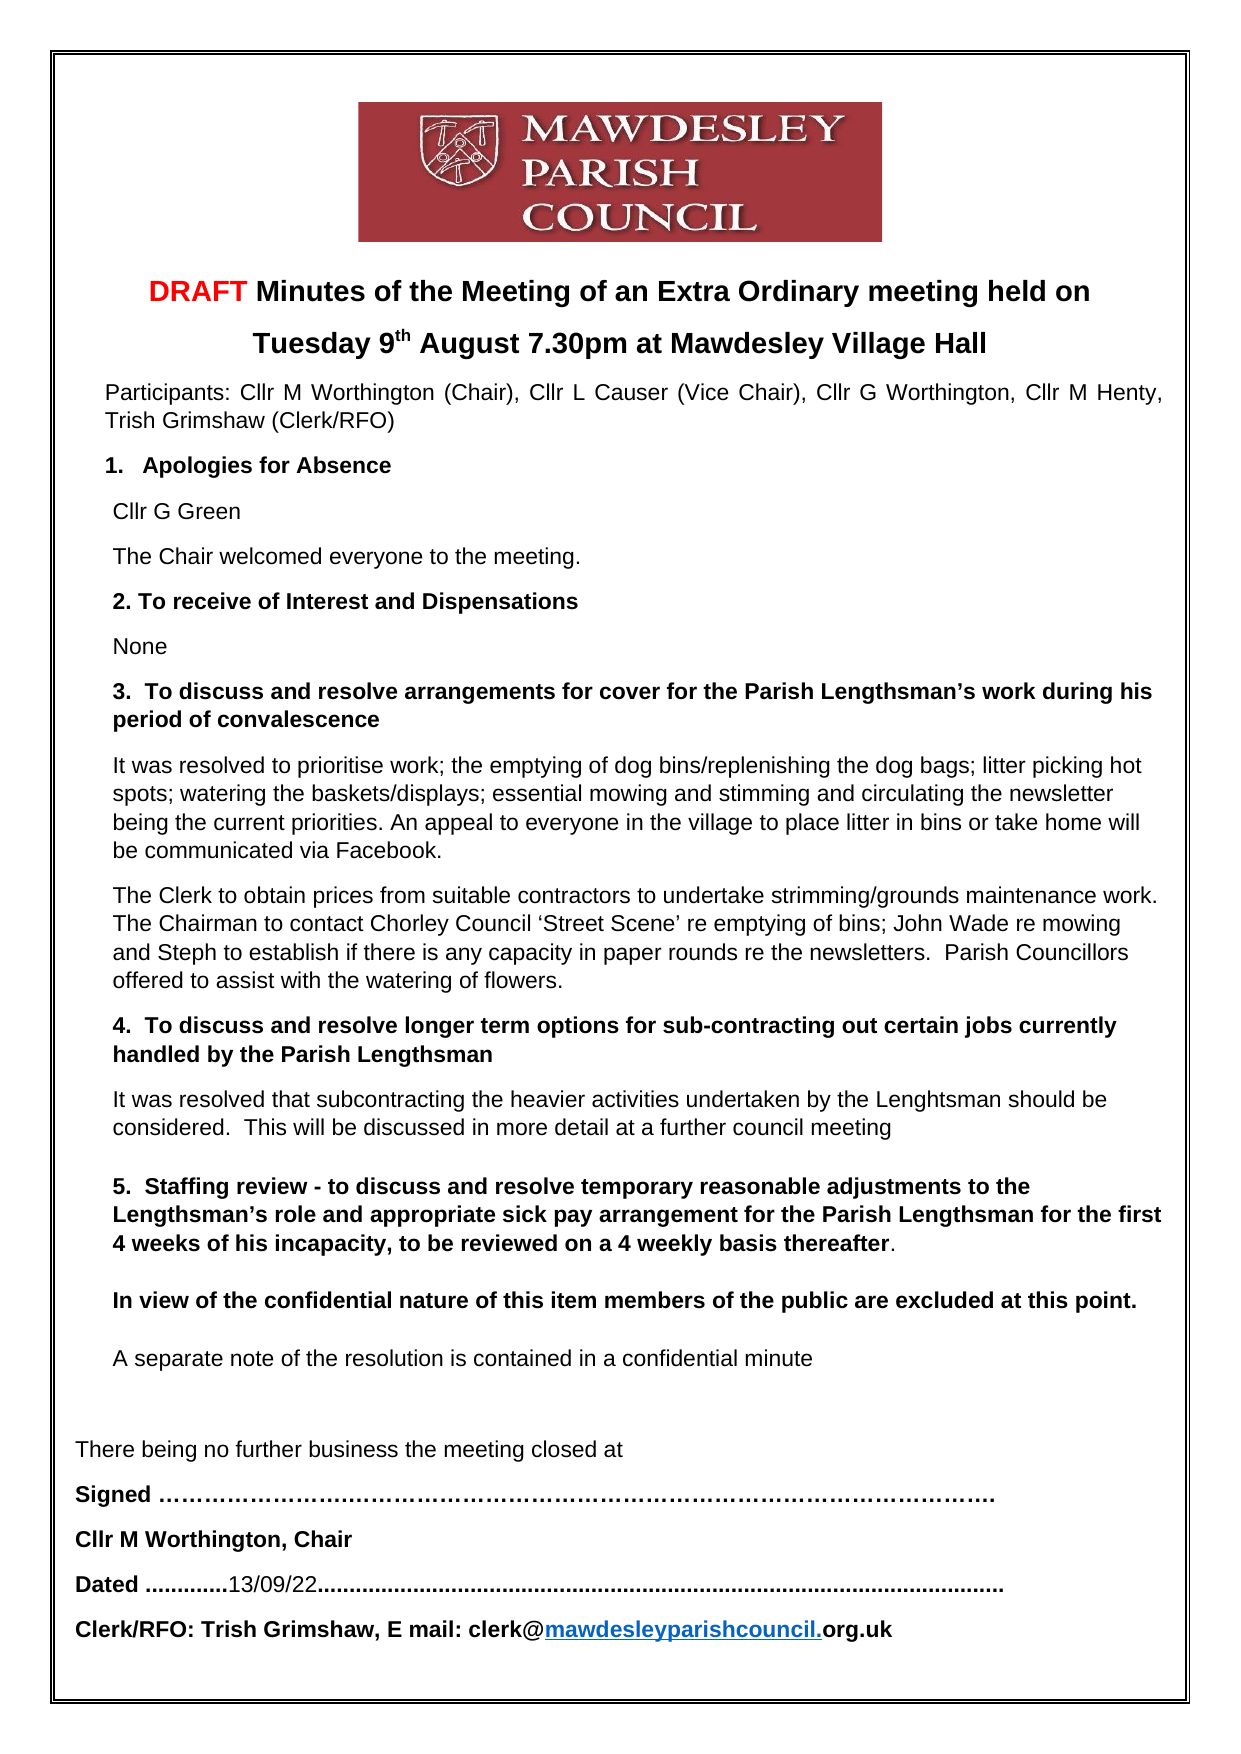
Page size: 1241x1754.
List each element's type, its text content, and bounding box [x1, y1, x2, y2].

text Cllr M Worthington, Chair [75, 1526, 1165, 1552]
text Tuesday 9th August 7.30pm at Mawdesley Village Hall [75, 326, 1165, 360]
text Signed …………………….…………………………………………………………………………. [75, 1481, 1165, 1507]
text DRAFT Minutes of the Meeting of an Extra Ordinary meeting held on [75, 274, 1165, 307]
list Apologies for Absence [104, 452, 1165, 479]
text The Chair welcomed everyone to the meeting. [112, 543, 1165, 569]
text None [112, 633, 1165, 659]
text It was resolved that subcontracting the heavier activities undertaken by the Lenghtsman should be considered. This will be discussed in more detail at a further council meeting [112, 1086, 1165, 1141]
text Clerk/RFO: Trish Grimshaw, E mail: clerk@mawdesleyparishcouncil.org.uk [75, 1616, 1165, 1642]
text Participants: Cllr M Worthington (Chair), Cllr L Causer (Vice Chair), Cllr G Worthington, Cllr M Henty, Trish Grimshaw (Clerk/RFO) [104, 379, 1165, 434]
text 3. To discuss and resolve arrangements for cover for the Parish Lengthsman’s work during his period of convalescence [112, 678, 1165, 733]
text The Clerk to obtain prices from suitable contractors to undertake strimming/grounds maintenance work. The Chairman to contact Chorley Council ‘Street Scene’ re emptying of bins; John Wade re mowing and Steph to establish if there is any capacity in paper rounds re the newsletters. Parish Councillors offered to assist with the watering of flowers. [112, 882, 1165, 994]
text 2. To receive of Interest and Dispensations [112, 588, 1165, 614]
text There being no further business the meeting closed at [75, 1436, 1165, 1462]
text 4. To discuss and resolve longer term options for sub-contracting out certain jobs currently handled by the Parish Lengthsman [112, 1012, 1165, 1067]
text Cllr G Green [112, 498, 1165, 524]
text Dated .............13/09/22............................................................................................................ [75, 1571, 1165, 1597]
text A separate note of the resolution is contained in a confidential minute [112, 1345, 1165, 1372]
text It was resolved to prioritise work; the emptying of dog bins/replenishing the dog bags; litter picking hot spots; watering the baskets/displays; essential mowing and stimming and circulating the newsletter being the current priorities. An appeal to everyone in the village to place litter in bins or take home will be communicated via Facebook. [112, 752, 1165, 863]
picture [358, 102, 883, 242]
text In view of the confidential nature of this item members of the public are excluded at this point. [112, 1287, 1165, 1313]
text 5. Staffing review - to discuss and resolve temporary reasonable adjustments to the Lengthsman’s role and appropriate sick pay arrangement for the Parish Lengthsman for the first 4 weeks of his incapacity, to be reviewed on a 4 weekly basis thereafter. [112, 1173, 1165, 1256]
